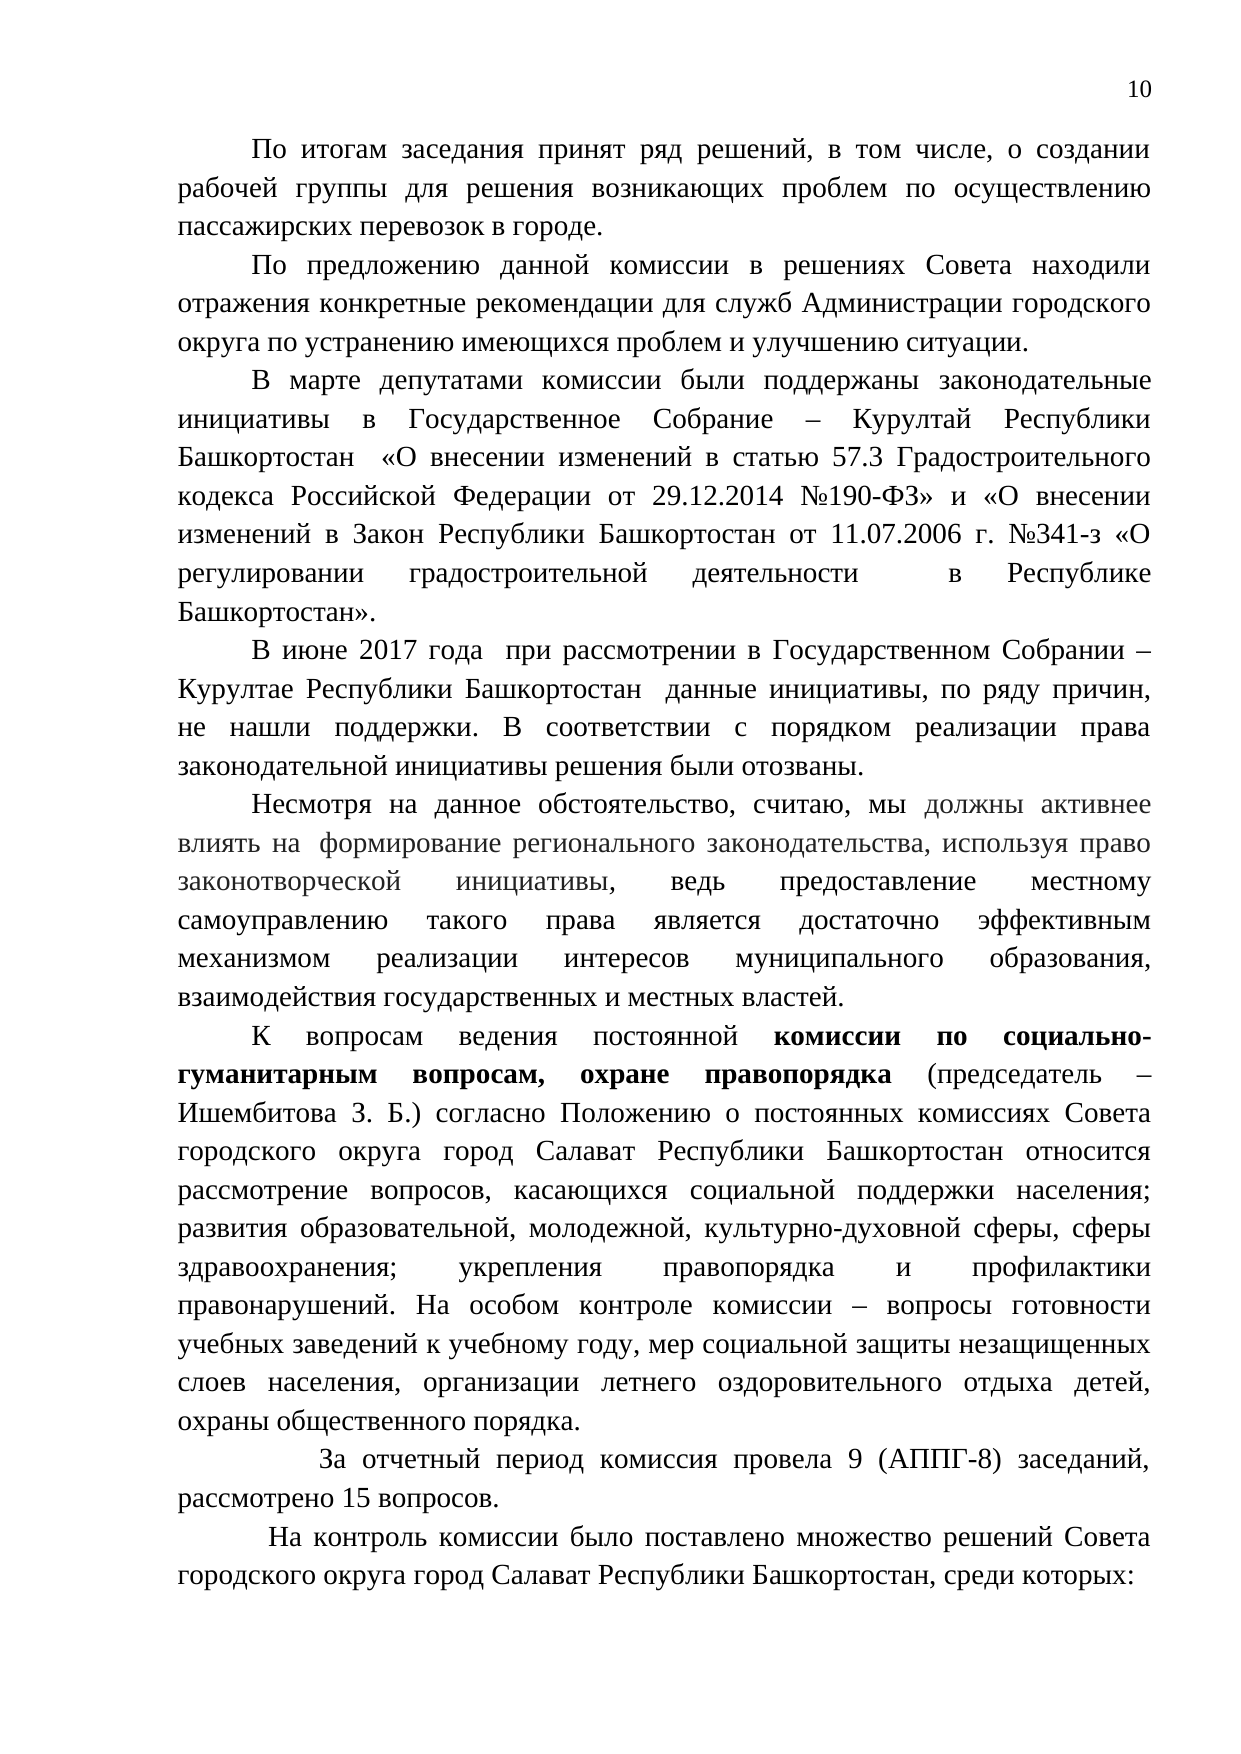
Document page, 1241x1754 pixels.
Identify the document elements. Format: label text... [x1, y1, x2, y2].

text По предложению данной комиссии в решениях Совета находили отражения конкретные рекомендации для служб Администрации городского округа по устранению имеющихся проблем и улучшению ситуации. [177, 247, 1152, 285]
text На контроль комиссии было поставлено множество решений Совета городского округа город Салават Республики Башкортостан, среди которых: [177, 1519, 1152, 1591]
text По предложению данной комиссии в решениях Совета находили отражения конкретные рекомендации для служб Администрации городского округа по устранению имеющихся проблем и улучшению ситуации. [177, 319, 1152, 357]
text По итогам заседания принят ряд решений, в том числе, о создании рабочей группы для решения возникающих проблем по осуществлению пассажирских перевозок в городе. [177, 131, 1152, 170]
text Несмотря на данное обстоятельство, считаю, мы должны активнее влиять на формирование регионального законодательства, используя право законотворческой инициативы, ведь предоставление местному самоуправлению такого права является достаточно эффективным механизмом реализации интересов муниципального образования, взаимодействия государственных и местных властей. [177, 786, 1152, 825]
text К вопросам ведения постоянной комиссии по социально-гуманитарным вопросам, охране правопорядка (председатель – Ишембитова З. Б.) согласно Положению о постоянных комиссиях Совета городского округа город Салават Республики Башкортостан относится рассмотрение вопросов, касающихся социальной поддержки населения; развития образовательной, молодежной, культурно-духовной сферы, сферы здравоохранения; укрепления правопорядка и профилактики правонарушений. На особом контроле комиссии – вопросы готовности учебных заведений к учебному году, мер социальной защиты незащищенных слоев населения, организации летнего оздоровительного отдыха детей, охраны общественного порядка. [177, 1018, 1152, 1437]
text По итогам заседания принят ряд решений, в том числе, о создании рабочей группы для решения возникающих проблем по осуществлению пассажирских перевозок в городе. [177, 203, 1152, 242]
text В марте депутатами комиссии были поддержаны законодательные инициативы в Государственное Собрание – Курултай Республики Башкортостан «О внесении изменений в статью 57.3 Градостроительного кодекса Российской Федерации от 29.12.2014 №190-ФЗ» и «О внесении изменений в Закон Республики Башкортостан от 11.07.2006 г. №341-з «О регулировании градостроительной деятельности в Республике Башкортостан». [177, 362, 1152, 401]
text В июне 2017 года при рассмотрении в Государственном Собрании – Курултае Республики Башкортостан данные инициативы, по ряду причин, не нашли поддержки. В соответствии с порядком реализации права законодательной инициативы решения были отозваны. [177, 632, 1152, 781]
text За отчетный период комиссия провела 9 (АППГ-8) заседаний, рассмотрено 15 вопросов. [177, 1442, 1152, 1514]
text Несмотря на данное обстоятельство, считаю, мы должны активнее влиять на формирование регионального законодательства, используя право законотворческой инициативы, ведь предоставление местному самоуправлению такого права является достаточно эффективным механизмом реализации интересов муниципального образования, взаимодействия государственных и местных властей. [177, 858, 1152, 1013]
text В марте депутатами комиссии были поддержаны законодательные инициативы в Государственное Собрание – Курултай Республики Башкортостан «О внесении изменений в статью 57.3 Градостроительного кодекса Российской Федерации от 29.12.2014 №190-ФЗ» и «О внесении изменений в Закон Республики Башкортостан от 11.07.2006 г. №341-з «О регулировании градостроительной деятельности в Республике Башкортостан». [177, 434, 1152, 627]
